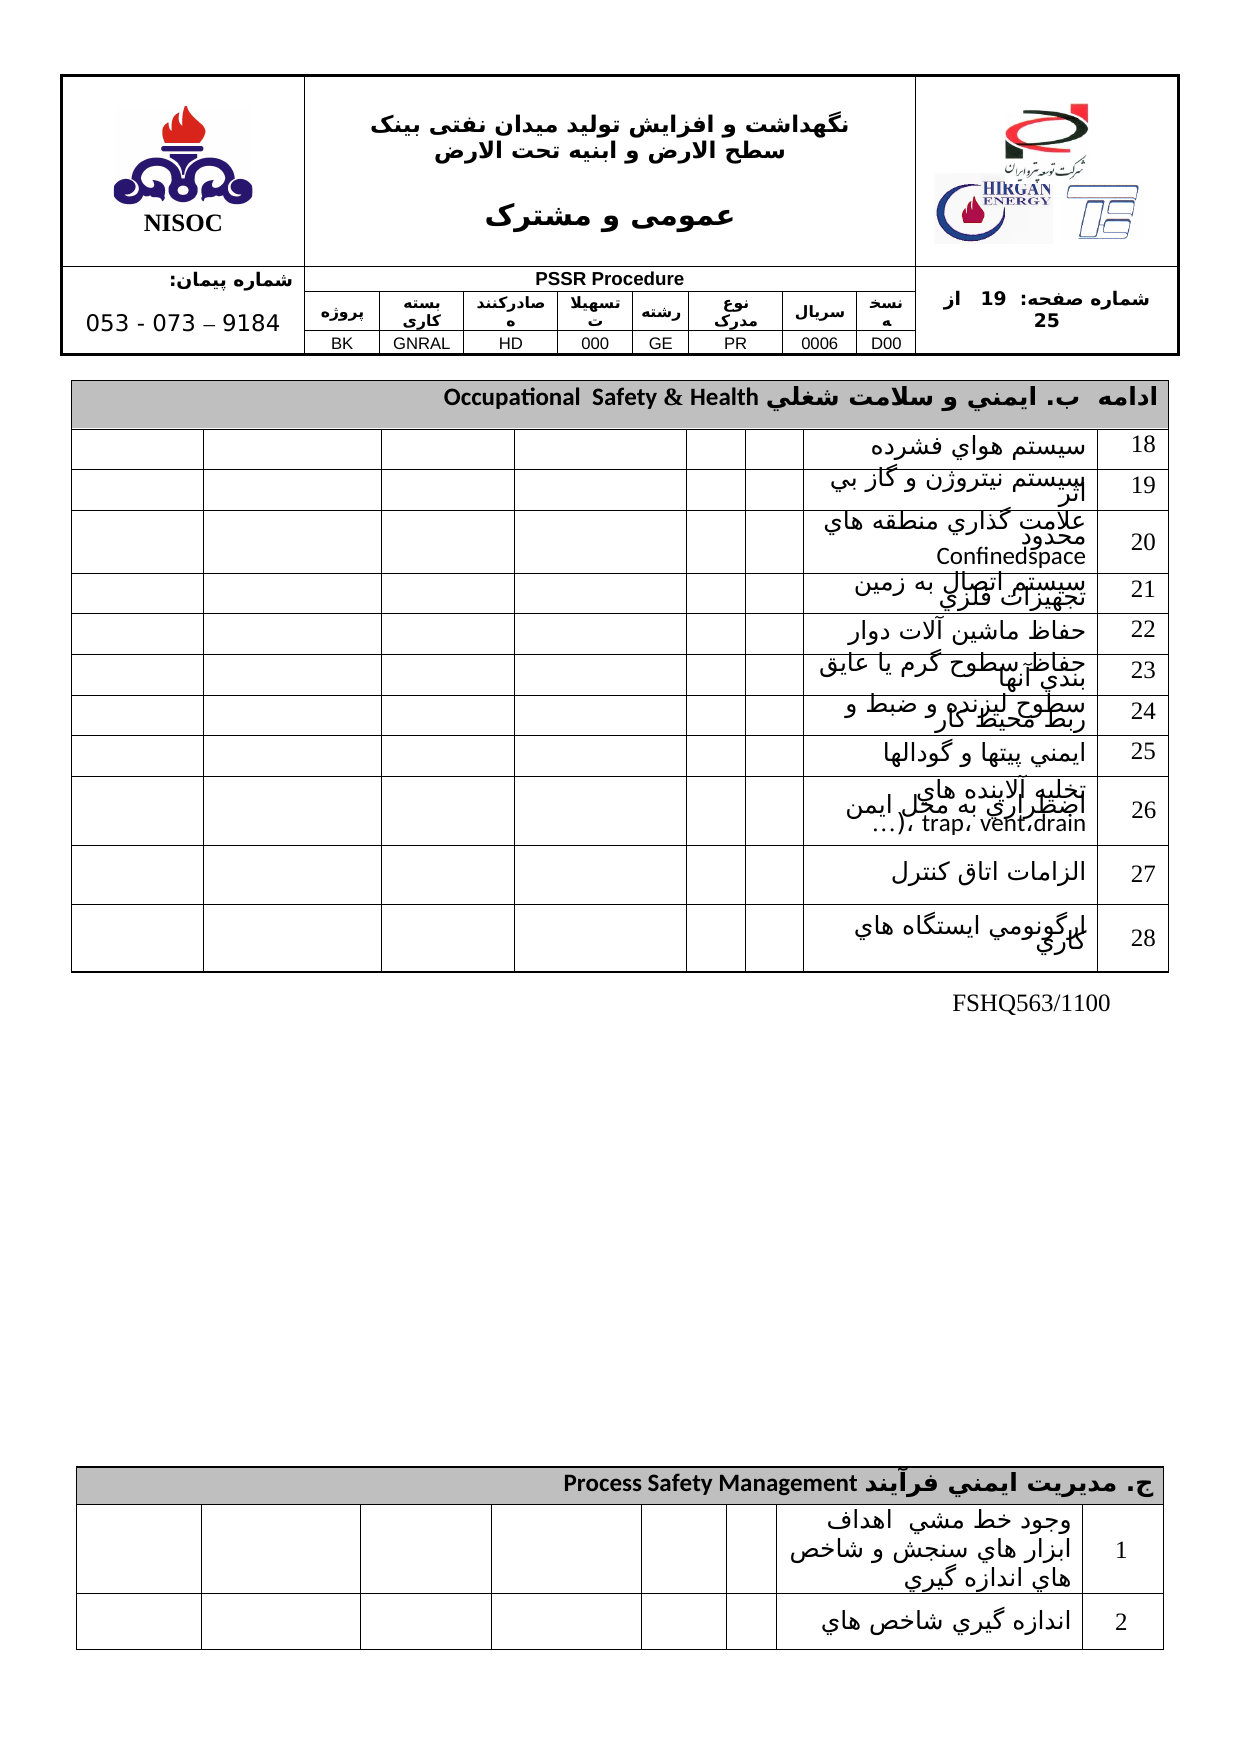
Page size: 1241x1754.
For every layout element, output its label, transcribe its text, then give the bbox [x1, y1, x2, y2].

table_cell [746, 696, 803, 735]
table_cell [382, 614, 514, 654]
table_cell [204, 511, 381, 573]
table_cell [382, 574, 514, 613]
table_cell [77, 1594, 201, 1648]
table_cell 2 [1083, 1594, 1163, 1648]
table_cell [77, 1505, 201, 1593]
table_cell [746, 614, 803, 654]
table_cell [515, 470, 686, 510]
table_cell [382, 777, 514, 845]
table_cell 23 [1098, 655, 1168, 695]
table_cell [72, 655, 203, 695]
table_cell [72, 846, 203, 904]
table_header Process Safety Management ج. مديريت ايمني فرآيند [77, 1468, 1163, 1504]
table_cell [382, 905, 514, 971]
table_cell [204, 655, 381, 695]
table_cell [687, 777, 745, 845]
table_cell [204, 696, 381, 735]
table_cell [515, 905, 686, 971]
table_cell [746, 511, 803, 573]
table_header Occupational Safety & Health ادامه ب. ايمني و سلامت شغلي [72, 381, 1168, 428]
table_cell 25 [1098, 736, 1168, 776]
table_cell [687, 511, 745, 573]
table_cell [687, 574, 745, 613]
table_cell [202, 1594, 360, 1648]
table_cell [204, 430, 381, 469]
table_cell سيستم هواي فشرده [804, 430, 1097, 469]
table_cell [746, 736, 803, 776]
table_cell [515, 614, 686, 654]
table_cell تخليه آلاينده هاي اضطراري به محل ايمن trap، vent،drain ،(… [804, 777, 1097, 845]
picture [113, 106, 253, 208]
table_cell [382, 846, 514, 904]
table_cell [727, 1594, 776, 1648]
table_cell ارگونومي ايستگاه هاي كاري [804, 905, 1097, 971]
table_cell [72, 777, 203, 845]
table_cell 18 [1098, 430, 1168, 469]
table_cell [204, 777, 381, 845]
table_cell [515, 777, 686, 845]
table_cell [515, 655, 686, 695]
table_cell [746, 655, 803, 695]
table_cell حفاظ ماشين آلات دوار [804, 614, 1097, 654]
table_cell الزامات اتاق كنترل [804, 846, 1097, 904]
table_cell [515, 574, 686, 613]
table_cell 22 [1098, 614, 1168, 654]
table_cell [746, 846, 803, 904]
table_cell [204, 614, 381, 654]
table_cell [746, 470, 803, 510]
table_cell 1 [1083, 1505, 1163, 1593]
table_cell [515, 846, 686, 904]
table_cell [687, 430, 745, 469]
table_cell [687, 614, 745, 654]
table_cell [382, 511, 514, 573]
table_cell [687, 846, 745, 904]
table_cell 26 [1098, 777, 1168, 845]
table_cell [746, 905, 803, 971]
table_cell [72, 905, 203, 971]
table_cell سيستم اتصال به زمين تجهيزات فلزي [804, 574, 1097, 613]
table_cell 19 [1098, 470, 1168, 510]
table_cell [642, 1594, 726, 1648]
table_cell [687, 470, 745, 510]
table_cell [72, 430, 203, 469]
table_cell [204, 736, 381, 776]
table_cell 27 [1098, 846, 1168, 904]
table_cell [72, 696, 203, 735]
table_cell ايمني پيتها و گودالها [804, 736, 1097, 776]
table_cell 21 [1098, 574, 1168, 613]
table_cell حفاظ سطوح گرم يا عايق بندي آنها [804, 655, 1097, 695]
table_cell [72, 574, 203, 613]
table_cell [515, 696, 686, 735]
table_cell علامت گذاري منطقه هاي محدود Confinedspace [804, 511, 1097, 573]
table_cell 28 [1098, 905, 1168, 971]
table_cell [382, 696, 514, 735]
table_cell [72, 511, 203, 573]
table_cell [361, 1505, 491, 1593]
table_cell [382, 655, 514, 695]
table_cell [687, 905, 745, 971]
table_cell سطوح لیزنده و ضبط و ربط محيط كار [804, 696, 1097, 735]
table_cell وجود خط مشي اهداف ابزار هاي سنجش و شاخص هاي اندازه گيري [777, 1505, 1082, 1593]
table_cell [515, 430, 686, 469]
table_cell [204, 846, 381, 904]
table_cell [361, 1594, 491, 1648]
table_cell [72, 470, 203, 510]
table_cell [515, 736, 686, 776]
picture [934, 103, 1089, 244]
table_cell 20 [1098, 511, 1168, 573]
table_cell [727, 1505, 776, 1593]
table_cell اندازه گيري شاخص هاي HSE (نرخ شدت و تكرار حوادث) [777, 1594, 1082, 1648]
table_cell [202, 1505, 360, 1593]
table_cell [382, 470, 514, 510]
table_cell [515, 511, 686, 573]
table_cell [72, 736, 203, 776]
table_cell [746, 777, 803, 845]
table_cell [204, 905, 381, 971]
table_cell [204, 470, 381, 510]
table_cell [492, 1505, 641, 1593]
table_cell [204, 574, 381, 613]
table_cell سيستم نيتروژن و گاز بي اثر [804, 470, 1097, 510]
table_cell [687, 736, 745, 776]
table_cell [382, 736, 514, 776]
table_cell [642, 1505, 726, 1593]
table_cell [746, 430, 803, 469]
table_cell [687, 696, 745, 735]
table_cell [687, 655, 745, 695]
table_cell [492, 1594, 641, 1648]
table_cell 24 [1098, 696, 1168, 735]
table_cell [746, 574, 803, 613]
table_cell [72, 614, 203, 654]
table_cell [382, 430, 514, 469]
